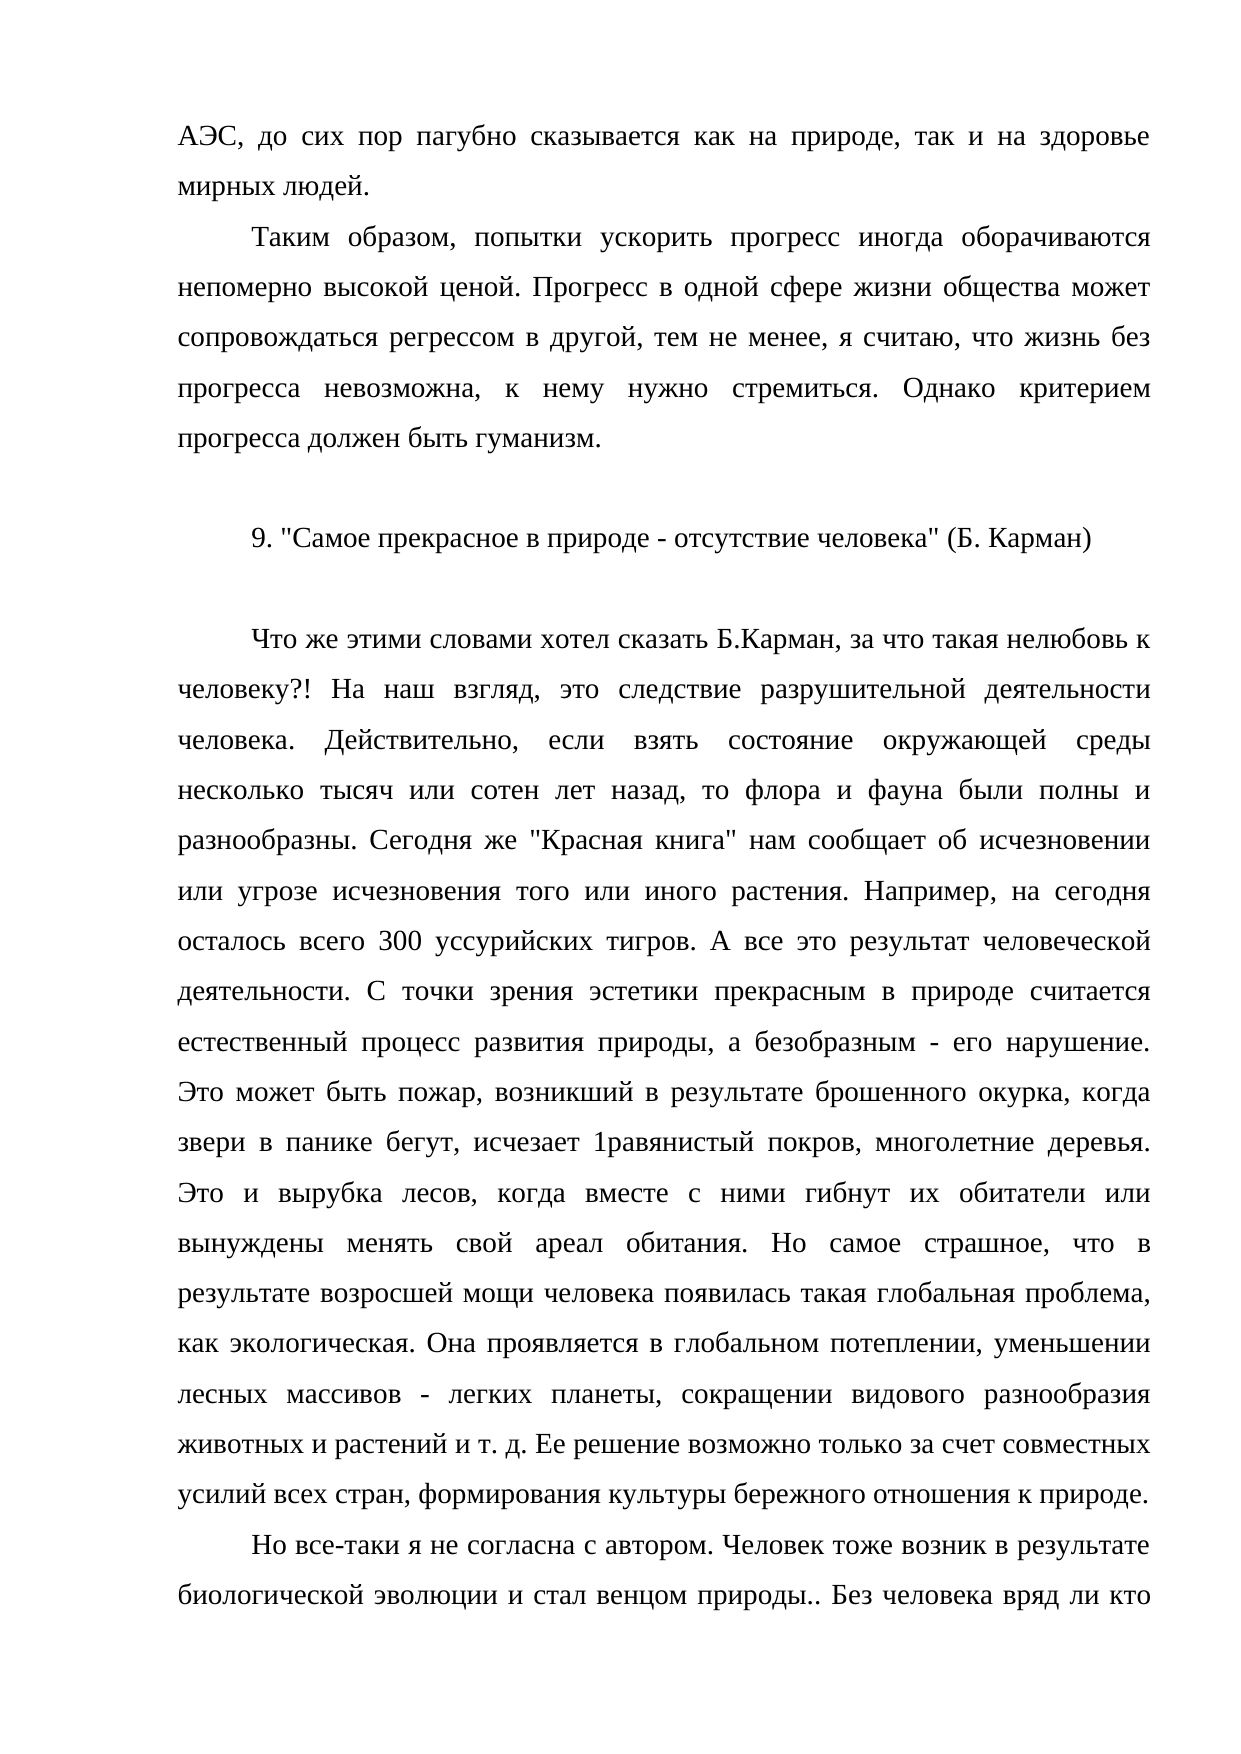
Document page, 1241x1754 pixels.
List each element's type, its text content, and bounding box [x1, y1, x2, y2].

text Что же этими словами хотел сказать Б.Карман, за что такая нелюбовь к человеку?! На наш взгляд, это следствие разрушительной деятельности человека. Действительно, если взять состояние окружающей среды несколько тысяч или сотен лет назад, то флора и фауна были полны и разнообразны. Сегодня же "Красная книга" нам сообщает об исчезновении или угрозе исчезновения того или иного растения. Например, на сегодня осталось всего 300 уссурийских тигров. А все это результат человеческой деятельности. С точки зрения эстетики прекрасным в природе считается естественный процесс развития природы, а безобразным - его нарушение. Это может быть пожар, возникший в результате брошенного окурка, когда звери в панике бегут, исчезает 1равянистый покров, многолетние деревья. Это и вырубка лесов, когда вместе с ними гибнут их обитатели или вынуждены менять свой ареал обитания. Но самое страшное, что в результате возросшей мощи человека появилась такая глобальная проблема, как экологическая. Она проявляется в глобальном потеплении, уменьшении лесных массивов - легких планеты, сокращении видового разнообразия животных и растений и т. д. Ее решение возможно только за счет совместных усилий всех стран, формирования культуры бережного отношения к природе. [177, 621, 1152, 1510]
text 9. "Самое прекрасное в природе - отсутствие человека" (Б. Карман) [177, 521, 1152, 554]
text Таким образом, попытки ускорить прогресс иногда оборачиваются непомерно высокой ценой. Прогресс в одной сфере жизни общества может сопровождаться регрессом в другой, тем не менее, я считаю, что жизнь без прогресса невозможна, к нему нужно стремиться. Однако критерием прогресса должен быть гуманизм. [177, 219, 1152, 453]
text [177, 1527, 1152, 1611]
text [177, 118, 1152, 202]
